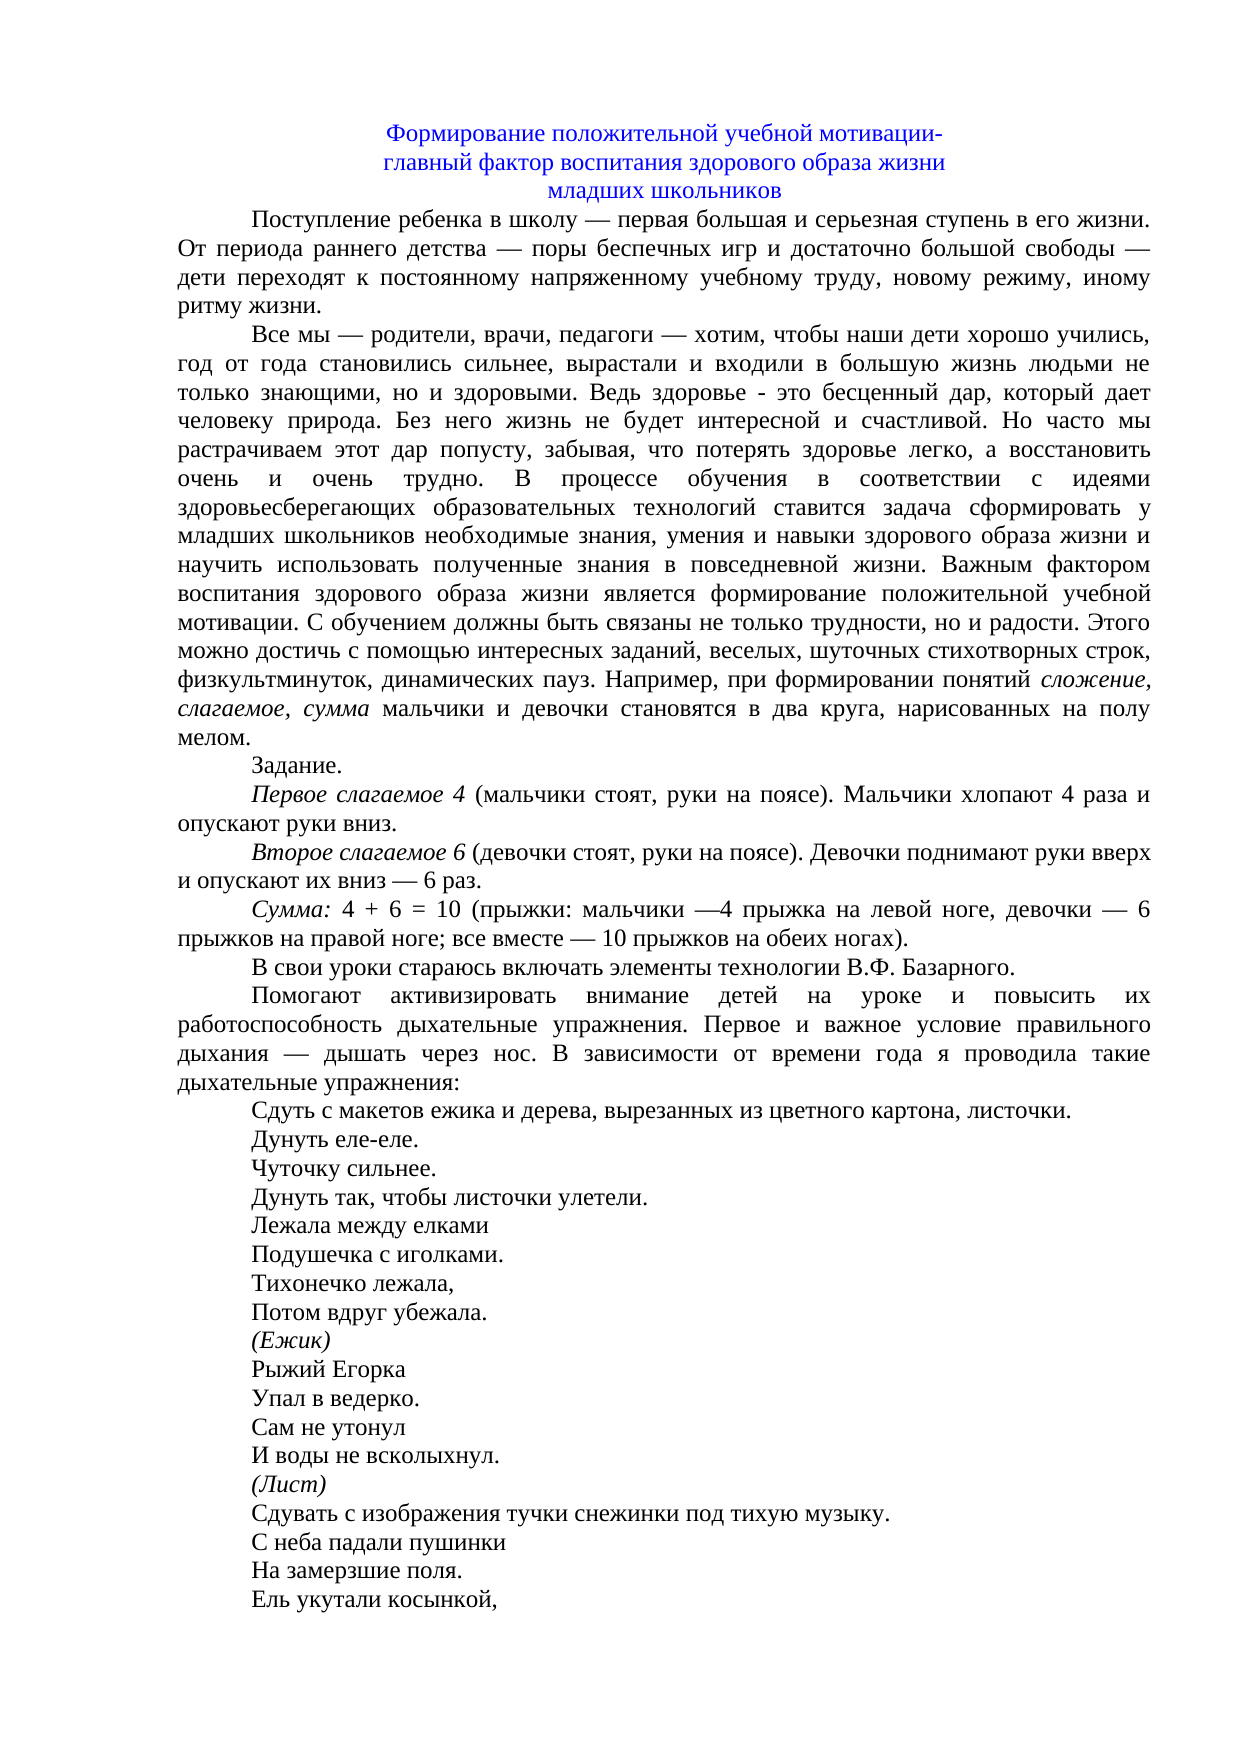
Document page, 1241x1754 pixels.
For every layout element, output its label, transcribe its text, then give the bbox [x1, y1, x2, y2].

text Чуточку сильнее. [177, 1153, 1152, 1182]
text Второе слагаемое 6 (девочки стоят, руки на поясе). Девочки поднимают руки вверх и опускают их вниз — 6 раз. [177, 837, 1152, 894]
text (Лист) [177, 1469, 1152, 1498]
text Сдуть с макетов ежика и дерева, вырезанных из цветного картона, листочки. [177, 1096, 1152, 1124]
text Задание. [177, 751, 1152, 779]
text главный фактор воспитания здорового образа жизни [177, 147, 1152, 176]
text Помогают активизировать внимание детей на уроке и повысить их работоспособность дыхательные упражнения. Первое и важное условие правильного дыхания — дышать через нос. В зависимости от времени года я проводила такие дыхательные упражнения: [177, 981, 1152, 1096]
text Лежала между елками [177, 1211, 1152, 1239]
text (Ежик) [177, 1326, 1152, 1354]
text Ель укутали косынкой, [177, 1584, 1152, 1613]
text Тихонечко лежала, [177, 1268, 1152, 1297]
text В свои уроки стараюсь включать элементы технологии В.Ф. Базарного. [177, 952, 1152, 981]
text Дунуть так, чтобы листочки улетели. [177, 1182, 1152, 1211]
text Упал в ведерко. [177, 1383, 1152, 1412]
text Рыжий Егорка [177, 1354, 1152, 1383]
text Подушечка с иголками. [177, 1239, 1152, 1268]
text Поступление ребенка в школу — первая большая и серьезная ступень в его жизни. От периода раннего детства — поры беспечных игр и достаточно большой свободы — дети переходят к постоянному напряженному учебному труду, новому режиму, иному ритму жизни. [177, 204, 1152, 319]
text младших школьников [177, 176, 1152, 204]
text Сам не утонул [177, 1412, 1152, 1441]
text Все мы — родители, врачи, педагоги — хотим, чтобы наши дети хорошо учились, год от года становились сильнее, вырастали и входили в большую жизнь людьми не только знающими, но и здоровыми. Ведь здоровье - это бесценный дар, который дает человеку природа. Без него жизнь не будет интересной и счастливой. Но часто мы растрачиваем этот дар попусту, забывая, что потерять здоровье легко, а восстановить очень и очень трудно. В процессе обучения в соответствии с идеями здоровьесберегающих образовательных технологий ставится задача сформировать у младших школьников необходимые знания, умения и навыки здорового образа жизни и научить использовать полученные знания в повседневной жизни. Важным фактором воспитания здорового образа жизни является формирование положительной учебной мотивации. С обучением должны быть связаны не только трудности, но и радости. Этого можно достичь с помощью интересных заданий, веселых, шуточных стихотворных строк, физкультминуток, динамических пауз. Например, при формировании понятий сложение, слагаемое, сумма мальчики и девочки становятся в два круга, нарисованных на полу мелом. [177, 319, 1152, 751]
text Первое слагаемое 4 (мальчики стоят, руки на поясе). Мальчики хлопают 4 раза и опускают руки вниз. [177, 779, 1152, 837]
text Сдувать с изображения тучки снежинки под тихую музыку. [177, 1498, 1152, 1527]
text Потом вдруг убежала. [177, 1297, 1152, 1326]
text Дунуть еле-еле. [177, 1124, 1152, 1153]
text На замерзшие поля. [177, 1556, 1152, 1584]
text Формирование положительной учебной мотивации- [177, 118, 1152, 147]
text Сумма: 4 + 6 = 10 (прыжки: мальчики —4 прыжка на левой ноге, девочки — 6 прыжков на правой ноге; все вместе — 10 прыжков на обеих ногах). [177, 894, 1152, 952]
text И воды не всколыхнул. [177, 1441, 1152, 1469]
text С неба падали пушинки [177, 1527, 1152, 1556]
